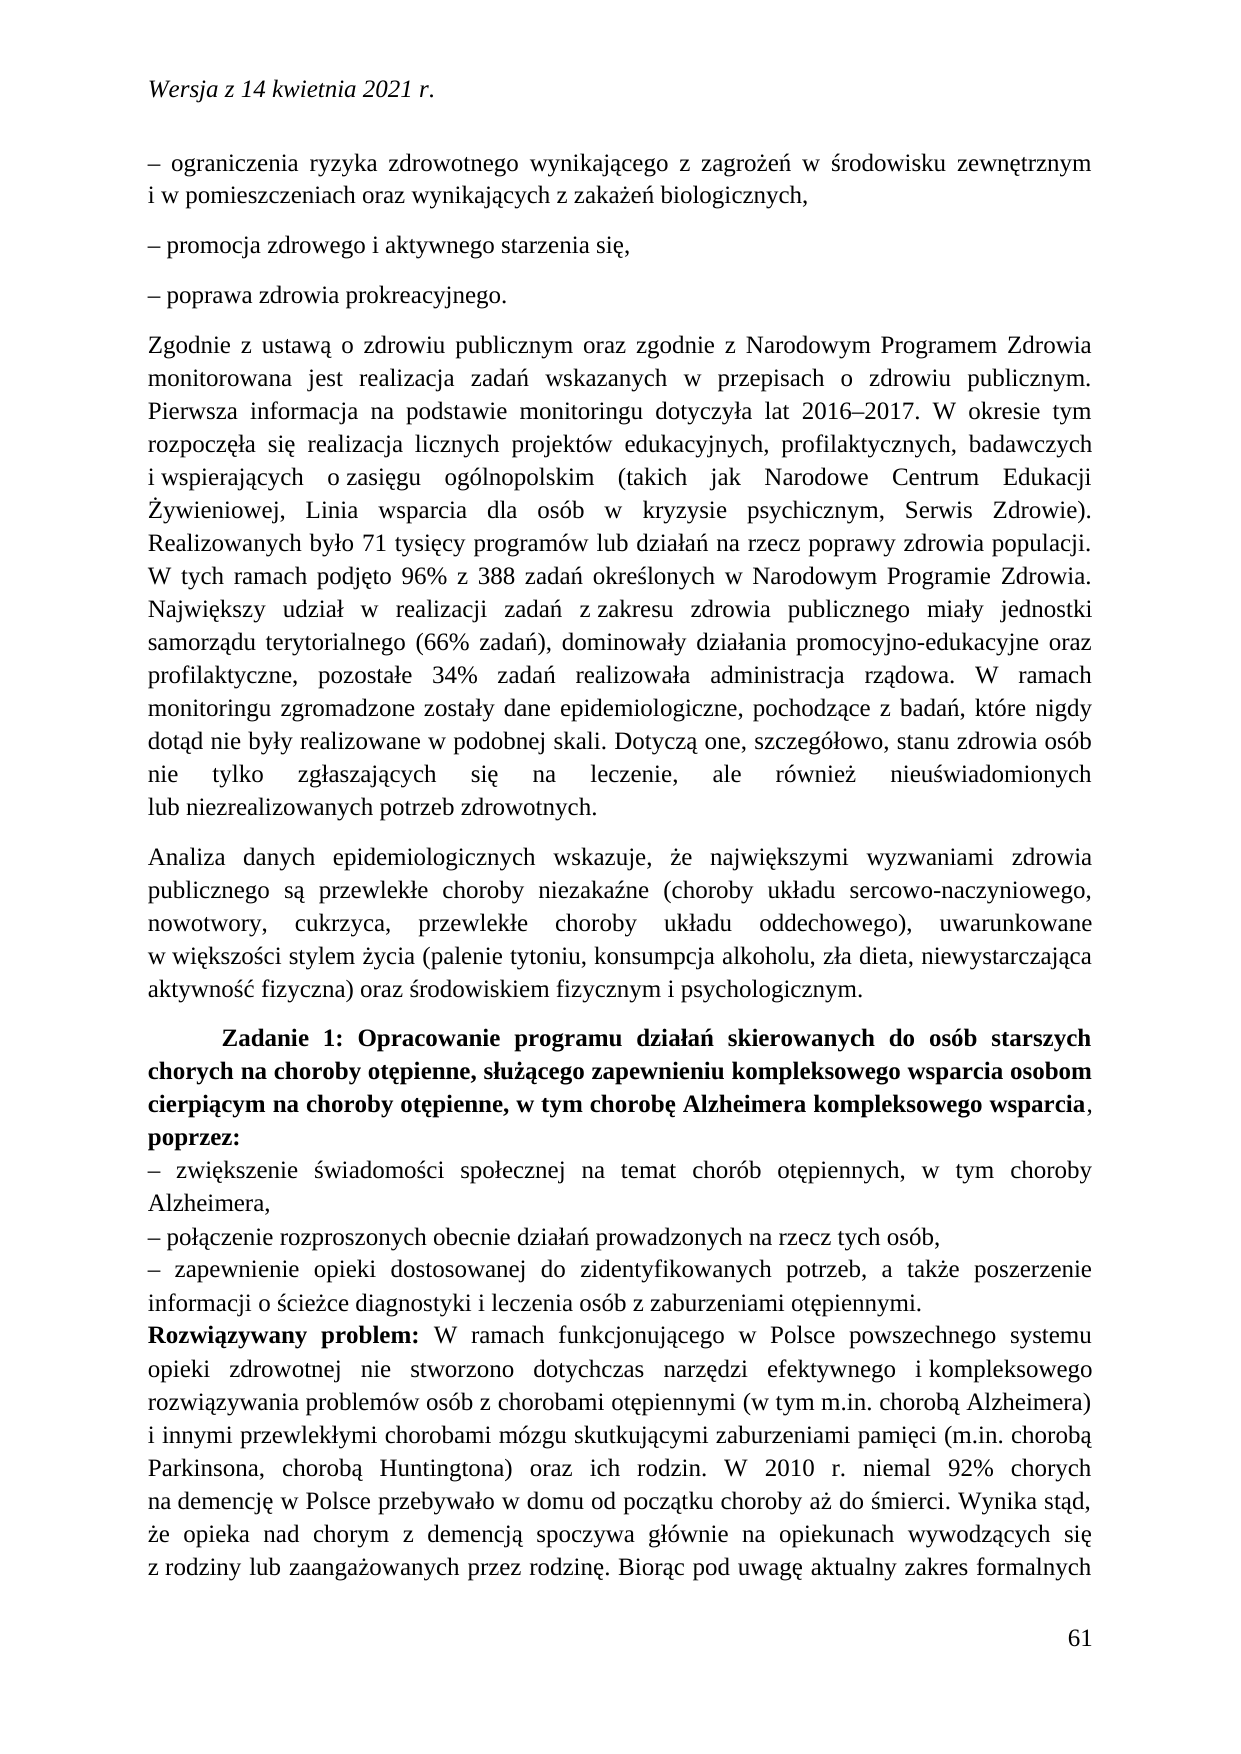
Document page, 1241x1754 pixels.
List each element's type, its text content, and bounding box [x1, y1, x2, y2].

text – zwiększenie świadomości społecznej na temat chorób otępiennych, w tym choroby Alzheimera, [148, 1156, 1093, 1217]
text – poprawa zdrowia prokreacyjnego. [148, 280, 1093, 309]
text – zapewnienie opieki dostosowanej do zidentyfikowanych potrzeb, a także poszerzenie informacji o ścieżce diagnostyki i leczenia osób z zaburzeniami otępiennymi. [148, 1254, 1093, 1316]
text – połączenie rozproszonych obecnie działań prowadzonych na rzecz tych osób, [148, 1222, 1093, 1250]
text – ograniczenia ryzyka zdrowotnego wynikającego z zagrożeń w środowisku zewnętrznym i w pomieszczeniach oraz wynikających z zakażeń biologicznych, [148, 148, 1093, 209]
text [148, 1321, 1093, 1581]
text Zgodnie z ustawą o zdrowiu publicznym oraz zgodnie z Narodowym Programem Zdrowia monitorowana jest realizacja zadań wskazanych w przepisach o zdrowiu publicznym. Pierwsza informacja na podstawie monitoringu dotyczyła lat 2016–2017. W okresie tym rozpoczęła się realizacja licznych projektów edukacyjnych, profilaktycznych, badawczych i wspierających o zasięgu ogólnopolskim (takich jak Narodowe Centrum Edukacji Żywieniowej, Linia wsparcia dla osób w kryzysie psychicznym, Serwis Zdrowie). Realizowanych było 71 tysięcy programów lub działań na rzecz poprawy zdrowia populacji. W tych ramach podjęto 96% z 388 zadań określonych w Narodowym Programie Zdrowia. Największy udział w realizacji zadań z zakresu zdrowia publicznego miały jednostki samorządu terytorialnego (66% zadań), dominowały działania promocyjno-edukacyjne oraz profilaktyczne, pozostałe 34% zadań realizowała administracja rządowa. W ramach monitoringu zgromadzone zostały dane epidemiologiczne, pochodzące z badań, które nigdy dotąd nie były realizowane w podobnej skali. Dotyczą one, szczegółowo, stanu zdrowia osób nie tylko zgłaszających się na leczenie, ale również nieuświadomionych lub niezrealizowanych potrzeb zdrowotnych. [148, 330, 1093, 821]
text Zadanie 1: Opracowanie programu działań skierowanych do osób starszych chorych na choroby otępienne, służącego zapewnieniu kompleksowego wsparcia osobom cierpiącym na choroby otępienne, w tym chorobę Alzheimera kompleksowego wsparcia, poprzez: [148, 1023, 1093, 1151]
text Analiza danych epidemiologicznych wskazuje, że największymi wyzwaniami zdrowia publicznego są przewlekłe choroby niezakaźne (choroby układu sercowo-naczyniowego, nowotwory, cukrzyca, przewlekłe choroby układu oddechowego), uwarunkowane w większości stylem życia (palenie tytoniu, konsumpcja alkoholu, zła dieta, niewystarczająca aktywność fizyczna) oraz środowiskiem fizycznym i psychologicznym. [148, 842, 1093, 1002]
text – promocja zdrowego i aktywnego starzenia się, [148, 230, 1093, 259]
